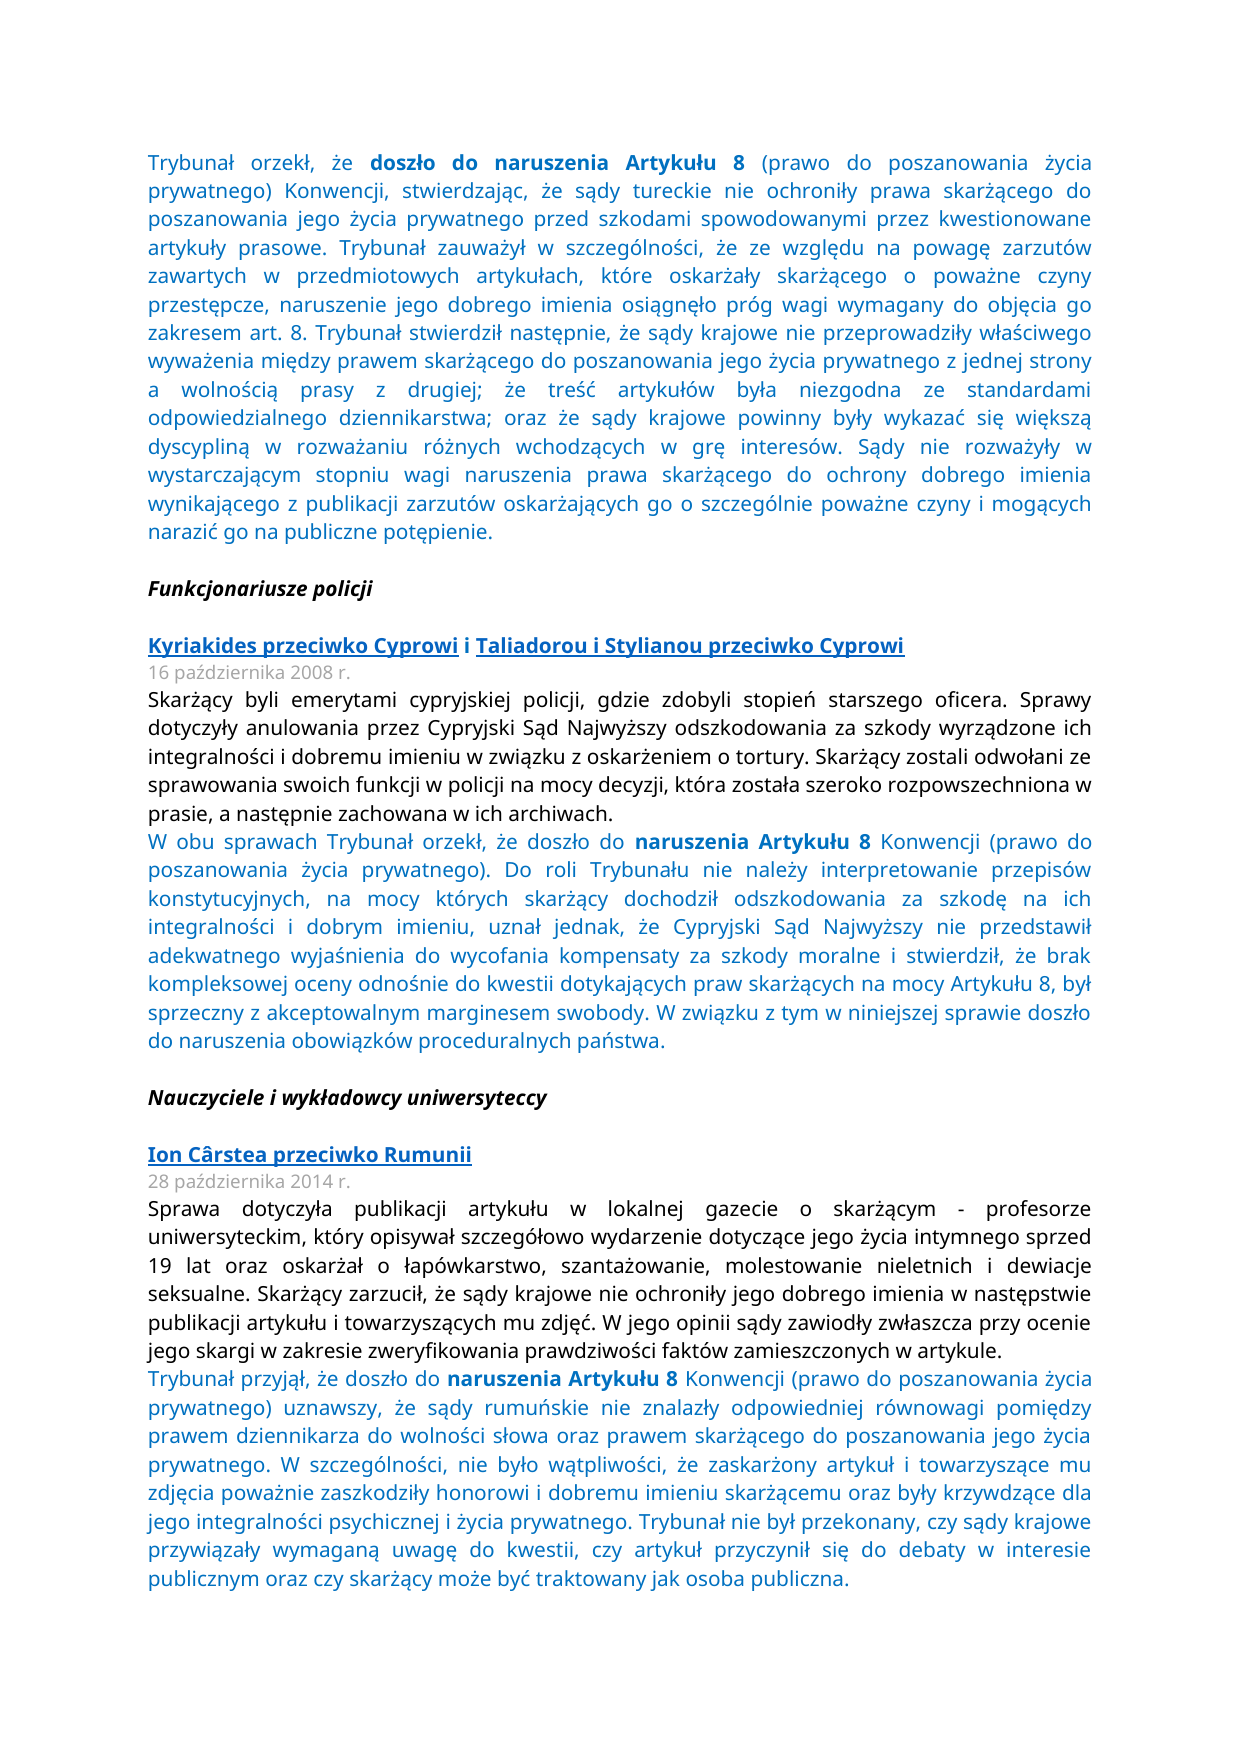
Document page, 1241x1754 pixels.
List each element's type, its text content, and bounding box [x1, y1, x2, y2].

text 28 października 2014 r. [148, 1168, 1093, 1194]
text Ion Cârstea przeciwko Rumunii [148, 1140, 1093, 1168]
text Trybunał orzekł, że doszło do naruszenia Artykułu 8 (prawo do poszanowania życia prywatnego) Konwencji, stwierdzając, że sądy tureckie nie ochroniły prawa skarżącego do poszanowania jego życia prywatnego przed szkodami spowodowanymi przez kwestionowane artykuły prasowe. Trybunał zauważył w szczególności, że ze względu na powagę zarzutów zawartych w przedmiotowych artykułach, które oskarżały skarżącego o poważne czyny przestępcze, naruszenie jego dobrego imienia osiągnęło próg wagi wymagany do objęcia go zakresem art. 8. Trybunał stwierdził następnie, że sądy krajowe nie przeprowadziły właściwego wyważenia między prawem skarżącego do poszanowania jego życia prywatnego z jednej strony a wolnością prasy z drugiej; że treść artykułów była niezgodna ze standardami odpowiedzialnego dziennikarstwa; oraz że sądy krajowe powinny były wykazać się większą dyscypliną w rozważaniu różnych wchodzących w grę interesów. Sądy nie rozważyły w wystarczającym stopniu wagi naruszenia prawa skarżącego do ochrony dobrego imienia wynikającego z publikacji zarzutów oskarżających go o szczególnie poważne czyny i mogących narazić go na publiczne potępienie. [148, 148, 1093, 546]
text Kyriakides przeciwko Cyprowi i Taliadorou i Stylianou przeciwko Cyprowi [148, 631, 1093, 659]
text 16 października 2008 r. [148, 659, 1093, 685]
text Sprawa dotyczyła publikacji artykułu w lokalnej gazecie o skarżącym - profesorze uniwersyteckim, który opisywał szczegółowo wydarzenie dotyczące jego życia intymnego sprzed 19 lat oraz oskarżał o łapówkarstwo, szantażowanie, molestowanie nieletnich i dewiacje seksualne. Skarżący zarzucił, że sądy krajowe nie ochroniły jego dobrego imienia w następstwie publikacji artykułu i towarzyszących mu zdjęć. W jego opinii sądy zawiodły zwłaszcza przy ocenie jego skargi w zakresie zweryfikowania prawdziwości faktów zamieszczonych w artykule. [148, 1194, 1093, 1364]
text W obu sprawach Trybunał orzekł, że doszło do naruszenia Artykułu 8 Konwencji (prawo do poszanowania życia prywatnego). Do roli Trybunału nie należy interpretowanie przepisów konstytucyjnych, na mocy których skarżący dochodził odszkodowania za szkodę na ich integralności i dobrym imieniu, uznał jednak, że Cypryjski Sąd Najwyższy nie przedstawił adekwatnego wyjaśnienia do wycofania kompensaty za szkody moralne i stwierdził, że brak kompleksowej oceny odnośnie do kwestii dotykających praw skarżących na mocy Artykułu 8, był sprzeczny z akceptowalnym marginesem swobody. W związku z tym w niniejszej sprawie doszło do naruszenia obowiązków proceduralnych państwa. [148, 827, 1093, 1055]
text Skarżący byli emerytami cypryjskiej policji, gdzie zdobyli stopień starszego oficera. Sprawy dotyczyły anulowania przez Cypryjski Sąd Najwyższy odszkodowania za szkody wyrządzone ich integralności i dobremu imieniu w związku z oskarżeniem o tortury. Skarżący zostali odwołani ze sprawowania swoich funkcji w policji na mocy decyzji, która została szeroko rozpowszechniona w prasie, a następnie zachowana w ich archiwach. [148, 685, 1093, 827]
text Nauczyciele i wykładowcy uniwersyteccy [148, 1083, 1093, 1112]
text Funkcjonariusze policji [148, 574, 1093, 603]
text Trybunał przyjął, że doszło do naruszenia Artykułu 8 Konwencji (prawo do poszanowania życia prywatnego) uznawszy, że sądy rumuńskie nie znalazły odpowiedniej równowagi pomiędzy prawem dziennikarza do wolności słowa oraz prawem skarżącego do poszanowania jego życia prywatnego. W szczególności, nie było wątpliwości, że zaskarżony artykuł i towarzyszące mu zdjęcia poważnie zaszkodziły honorowi i dobremu imieniu skarżącemu oraz były krzywdzące dla jego integralności psychicznej i życia prywatnego. Trybunał nie był przekonany, czy sądy krajowe przywiązały wymaganą uwagę do kwestii, czy artykuł przyczynił się do debaty w interesie publicznym oraz czy skarżący może być traktowany jak osoba publiczna. [148, 1364, 1093, 1592]
